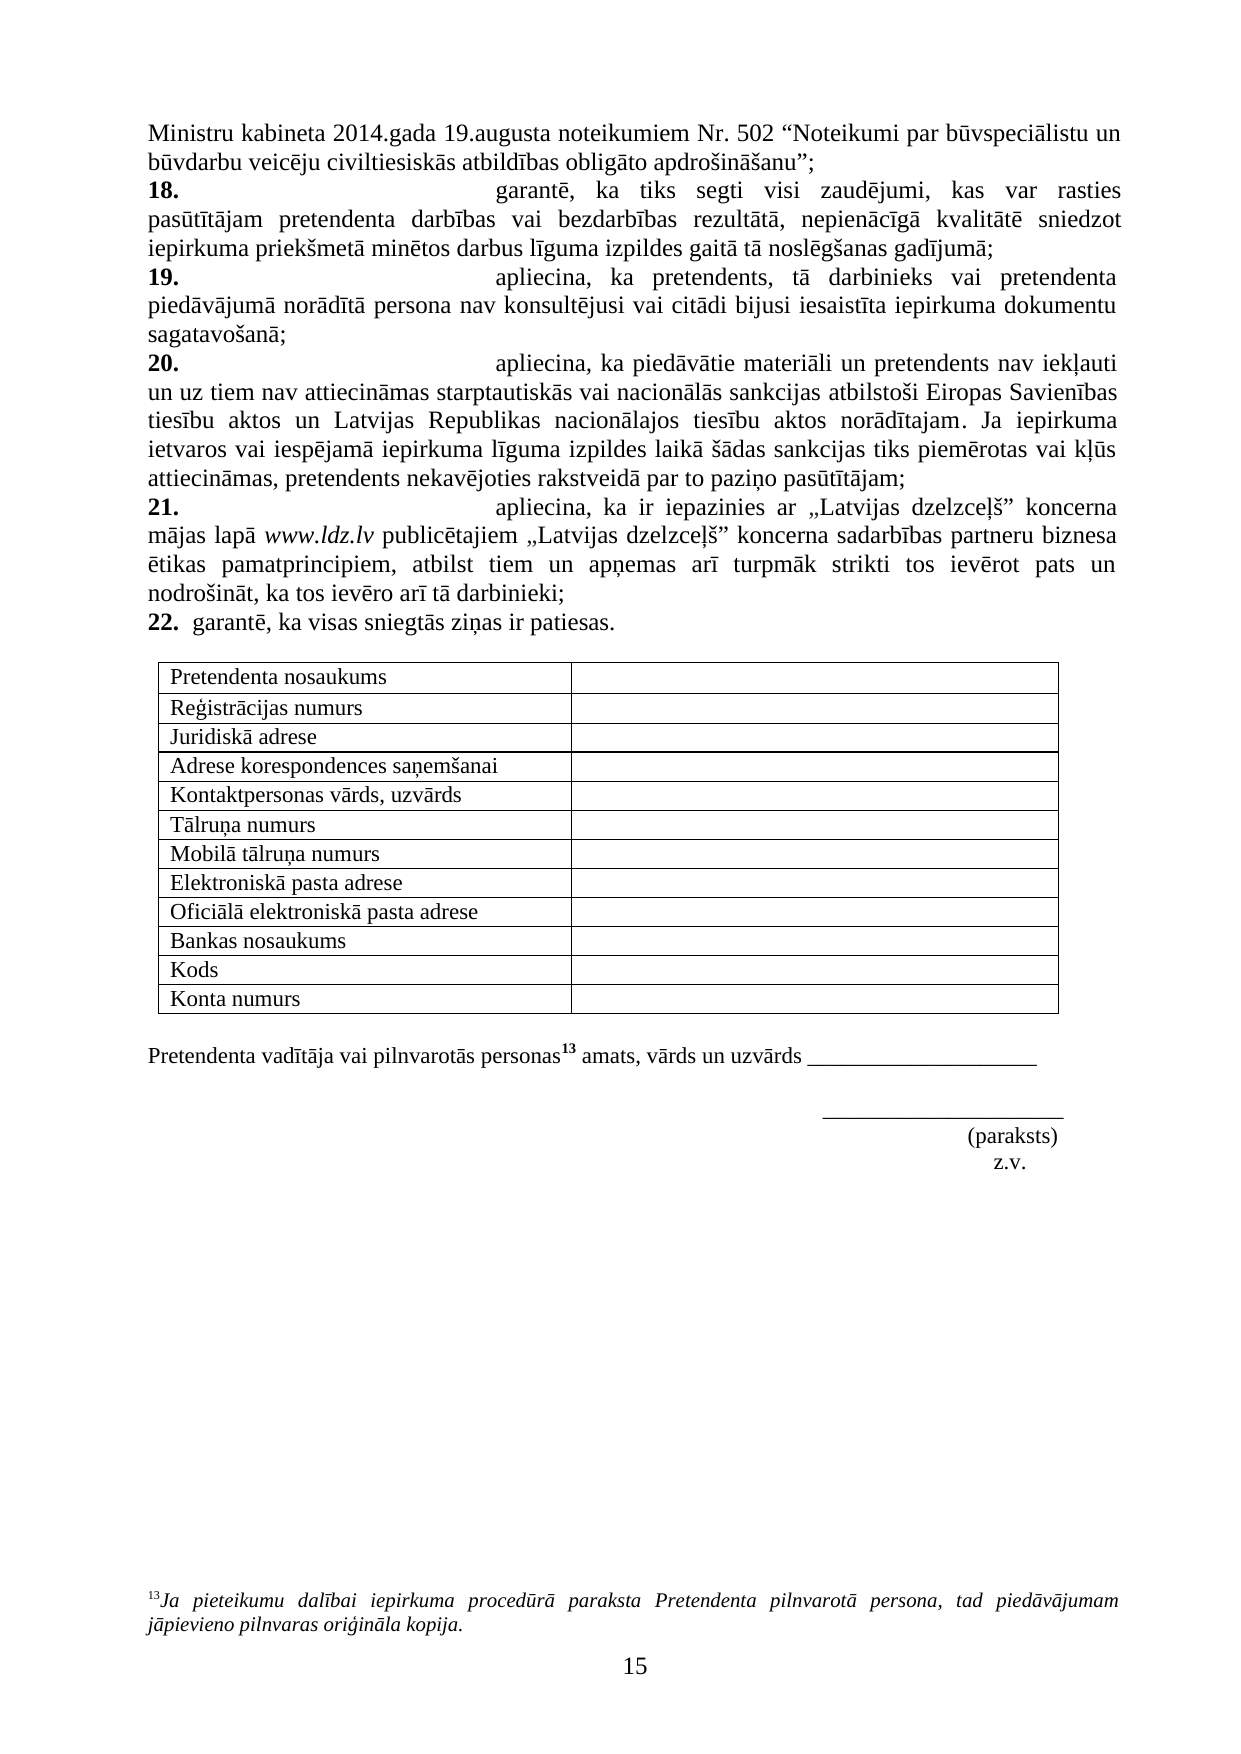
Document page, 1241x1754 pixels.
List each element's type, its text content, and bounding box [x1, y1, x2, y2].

table_cell Mobilā tālruņa numurs [159, 840, 571, 868]
table_cell [572, 724, 1058, 751]
table_cell [572, 956, 1058, 984]
table_cell [572, 753, 1058, 781]
text _____________________ [748, 1096, 1122, 1122]
list apliecina, ka pretendents, tā darbinieks vai pretendenta piedāvājumā norādītā persona nav konsultējusi vai citādi bijusi iesaistīta iepirkuma dokumentu sagatavošanā; [148, 262, 1117, 348]
table_cell [572, 840, 1058, 868]
table_cell Adrese korespondences saņemšanai [159, 753, 571, 781]
table_cell Bankas nosaukums [159, 927, 571, 955]
text (paraksts) [823, 1122, 1122, 1148]
list apliecina, ka ir iepazinies ar „Latvijas dzelzceļš” koncerna mājas lapā www.ldz.lv publicētajiem „Latvijas dzelzceļš” koncerna sadarbības partneru biznesa ētikas pamatprincipiem, atbilst tiem un apņemas arī turpmāk strikti tos ievērot pats un nodrošināt, ka tos ievēro arī tā darbinieki; [148, 492, 1117, 607]
text z.v. [823, 1148, 1122, 1174]
table_cell Elektroniskā pasta adrese [159, 869, 571, 897]
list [148, 118, 1122, 176]
table_cell [572, 985, 1058, 1013]
table_cell Konta numurs [159, 985, 571, 1013]
table_cell Kontaktpersonas vārds, uzvārds [159, 782, 571, 809]
table_header Pretendenta nosaukums [159, 663, 571, 693]
table_cell Reģistrācijas numurs [159, 694, 571, 722]
table_cell [572, 898, 1058, 926]
text Pretendenta vadītāja vai pilnvarotās personas amats, vārds un uzvārds ____________________ [148, 1040, 1122, 1069]
table_cell [572, 811, 1058, 839]
list garantē, ka tiks segti visi zaudējumi, kas var rasties pasūtītājam pretendenta darbības vai bezdarbības rezultātā, nepienācīgā kvalitātē sniedzot iepirkuma priekšmetā minētos darbus līguma izpildes gaitā tā noslēgšanas gadījumā; [148, 176, 1122, 262]
table_cell [572, 782, 1058, 809]
table_cell Oficiālā elektroniskā pasta adrese [159, 898, 571, 926]
table_cell [572, 869, 1058, 897]
table_cell Tālruņa numurs [159, 811, 571, 839]
list apliecina, ka piedāvātie materiāli un pretendents nav iekļauti un uz tiem nav attiecināmas starptautiskās vai nacionālās sankcijas atbilstoši Eiropas Savienības tiesību aktos un Latvijas Republikas nacionālajos tiesību aktos norādītajam. Ja iepirkuma ietvaros vai iespējamā iepirkuma līguma izpildes laikā šādas sankcijas tiks piemērotas vai kļūs attiecināmas, pretendents nekavējoties rakstveidā par to paziņo pasūtītājam; [148, 348, 1117, 492]
table_cell Juridiskā adrese [159, 724, 571, 751]
table_header [572, 663, 1058, 693]
table_cell Kods [159, 956, 571, 984]
table_cell [572, 694, 1058, 722]
table_cell [572, 927, 1058, 955]
list garantē, ka visas sniegtās ziņas ir patiesas. [148, 607, 1122, 636]
